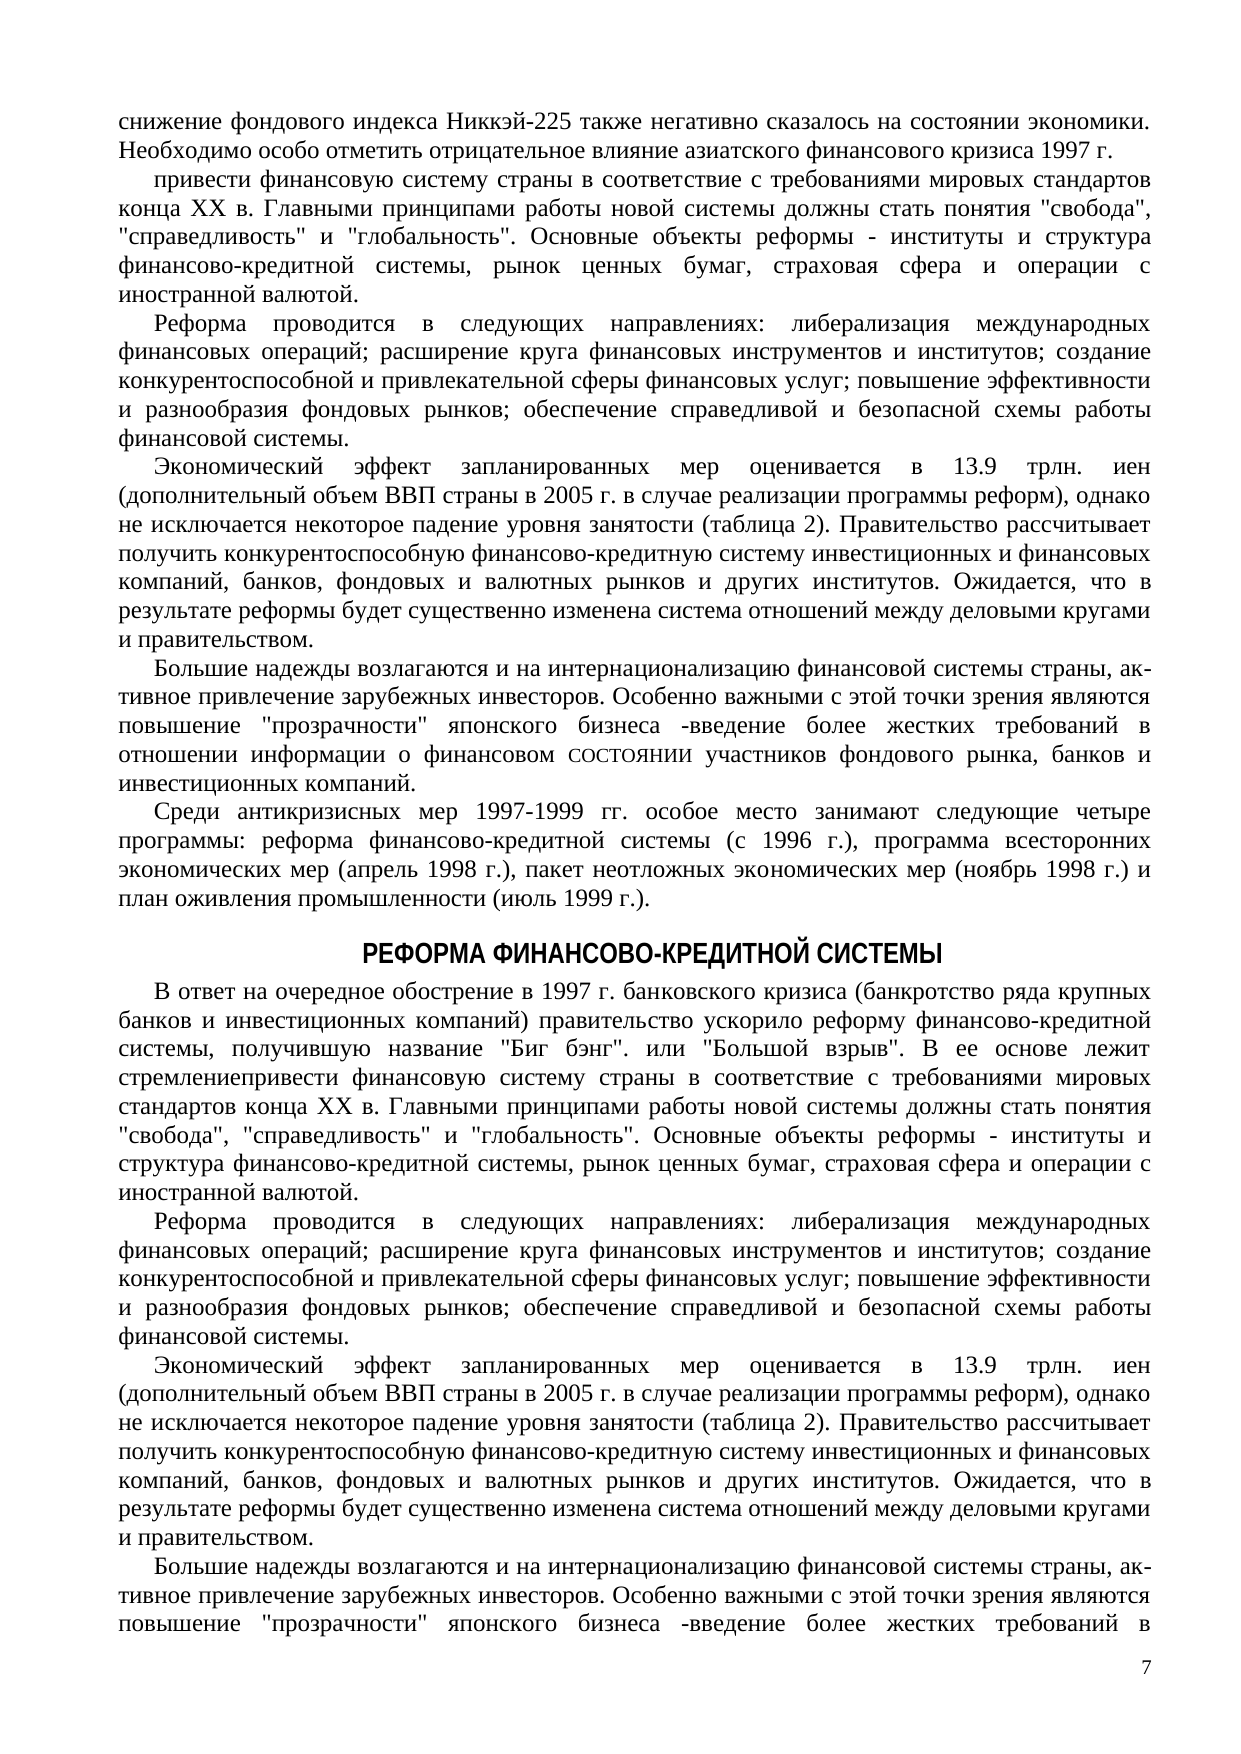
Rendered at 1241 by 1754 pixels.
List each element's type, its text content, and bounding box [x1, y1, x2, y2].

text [118, 106, 1152, 164]
text Реформа проводится в следующих направлениях: либерализация международных финансовых операций; расширение круга финансовых инструментов и институтов; создание конкурентоспособной и привлекательной сферы финансовых услуг; повышение эффективности и разнообразия фондовых рынков; обеспечение справедливой и безопасной схемы работы финансовой системы. [118, 308, 1152, 451]
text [118, 1551, 1152, 1637]
subtitle РЕФОРМА ФИНАНСОВО-КРЕДИТНОЙ СИСТЕМЫ [118, 936, 1152, 970]
text привести финансовую систему страны в соответствие с требованиями мировых стандартов конца XX в. Главными принципами работы новой системы должны стать понятия "свобода", "справедливость" и "глобальность". Основные объекты реформы - институты и структура финансово-кредитной системы, рынок ценных бумаг, страховая сфера и операции с иностранной валютой. [118, 164, 1152, 308]
text Экономический эффект запланированных мер оценивается в 13.9 трлн. иен (дополнительный объем ВВП страны в 2005 г. в случае реализации программы реформ), однако не исключается некоторое падение уровня занятости (таблица 2). Правительство рассчитывает получить конкурентоспособную финансово-кредитную систему инвестиционных и финансовых компаний, банков, фондовых и валютных рынков и других институтов. Ожидается, что в результате реформы будет существенно изменена система отношений между деловыми кругами и правительством. [118, 451, 1152, 653]
text В ответ на очередное обострение в 1997 г. банковского кризиса (банкротство ряда крупных банков и инвестиционных компаний) правительство ускорило реформу финансово-кредитной системы, получившую название "Биг бэнг". или "Большой взрыв". В ее основе лежит стремлениепривести финансовую систему страны в соответствие с требованиями мировых стандартов конца XX в. Главными принципами работы новой системы должны стать понятия "свобода", "справедливость" и "глобальность". Основные объекты реформы - институты и структура финансово-кредитной системы, рынок ценных бумаг, страховая сфера и операции с иностранной валютой. [118, 976, 1152, 1206]
text Экономический эффект запланированных мер оценивается в 13.9 трлн. иен (дополнительный объем ВВП страны в 2005 г. в случае реализации программы реформ), однако не исключается некоторое падение уровня занятости (таблица 2). Правительство рассчитывает получить конкурентоспособную финансово-кредитную систему инвестиционных и финансовых компаний, банков, фондовых и валютных рынков и других институтов. Ожидается, что в результате реформы будет существенно изменена система отношений между деловыми кругами и правительством. [118, 1350, 1152, 1551]
text Реформа проводится в следующих направлениях: либерализация международных финансовых операций; расширение круга финансовых инструментов и институтов; создание конкурентоспособной и привлекательной сферы финансовых услуг; повышение эффективности и разнообразия фондовых рынков; обеспечение справедливой и безопасной схемы работы финансовой системы. [118, 1206, 1152, 1350]
text Среди антикризисных мер 1997-1999 гг. особое место занимают следующие четыре программы: реформа финансово-кредитной системы (с 1996 г.), программа всесторонних экономических мер (апрель 1998 г.), пакет неотложных экономических мер (ноябрь 1998 г.) и план оживления промышленности (июль 1999 г.). [118, 796, 1152, 911]
